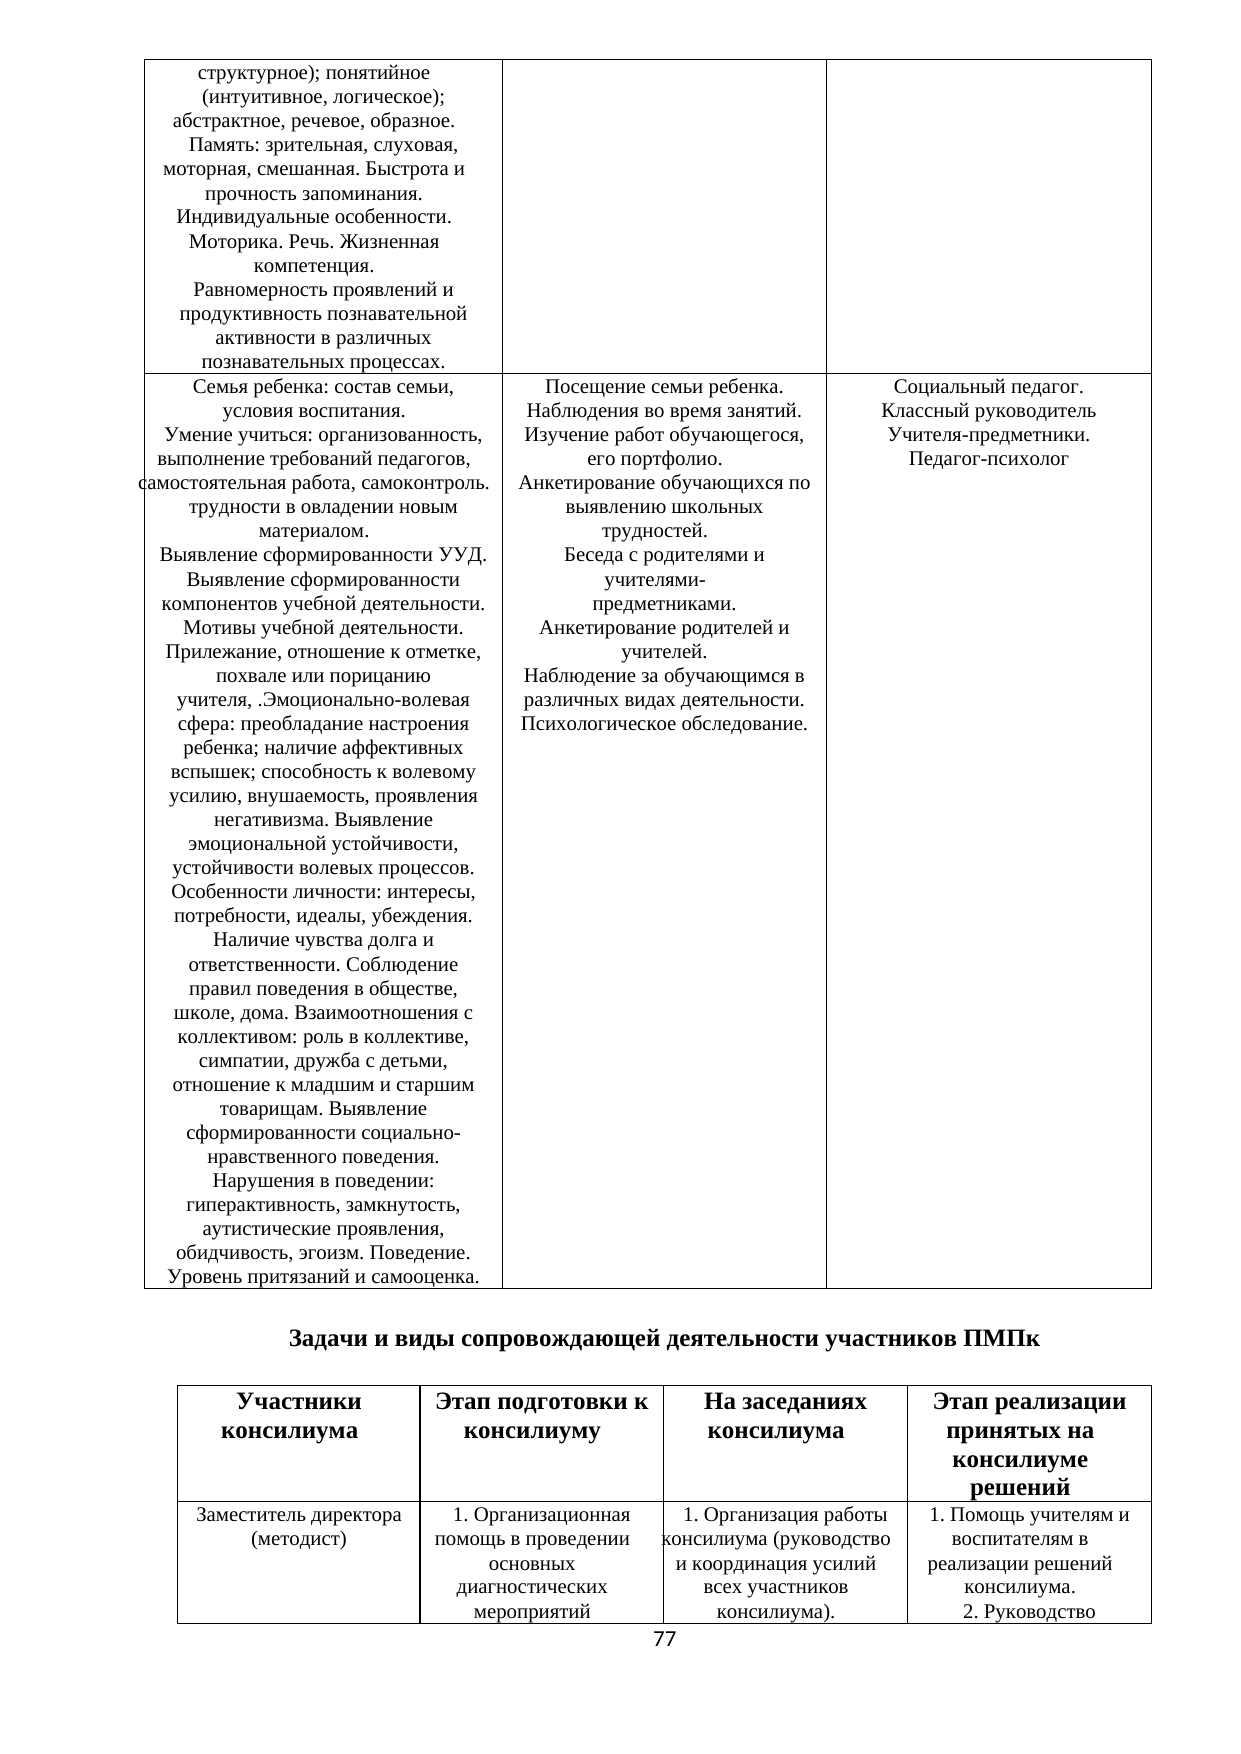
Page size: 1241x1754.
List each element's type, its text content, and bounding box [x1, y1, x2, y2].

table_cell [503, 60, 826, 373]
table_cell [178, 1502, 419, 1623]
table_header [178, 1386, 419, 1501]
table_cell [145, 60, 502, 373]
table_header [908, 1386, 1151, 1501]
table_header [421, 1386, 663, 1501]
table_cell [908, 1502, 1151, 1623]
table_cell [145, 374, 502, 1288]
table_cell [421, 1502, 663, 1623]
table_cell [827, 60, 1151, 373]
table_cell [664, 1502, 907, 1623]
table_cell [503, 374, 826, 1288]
text Задачи и виды сопровождающей деятельности участников ПМПк [177, 1323, 1152, 1352]
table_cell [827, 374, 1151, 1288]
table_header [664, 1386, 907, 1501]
